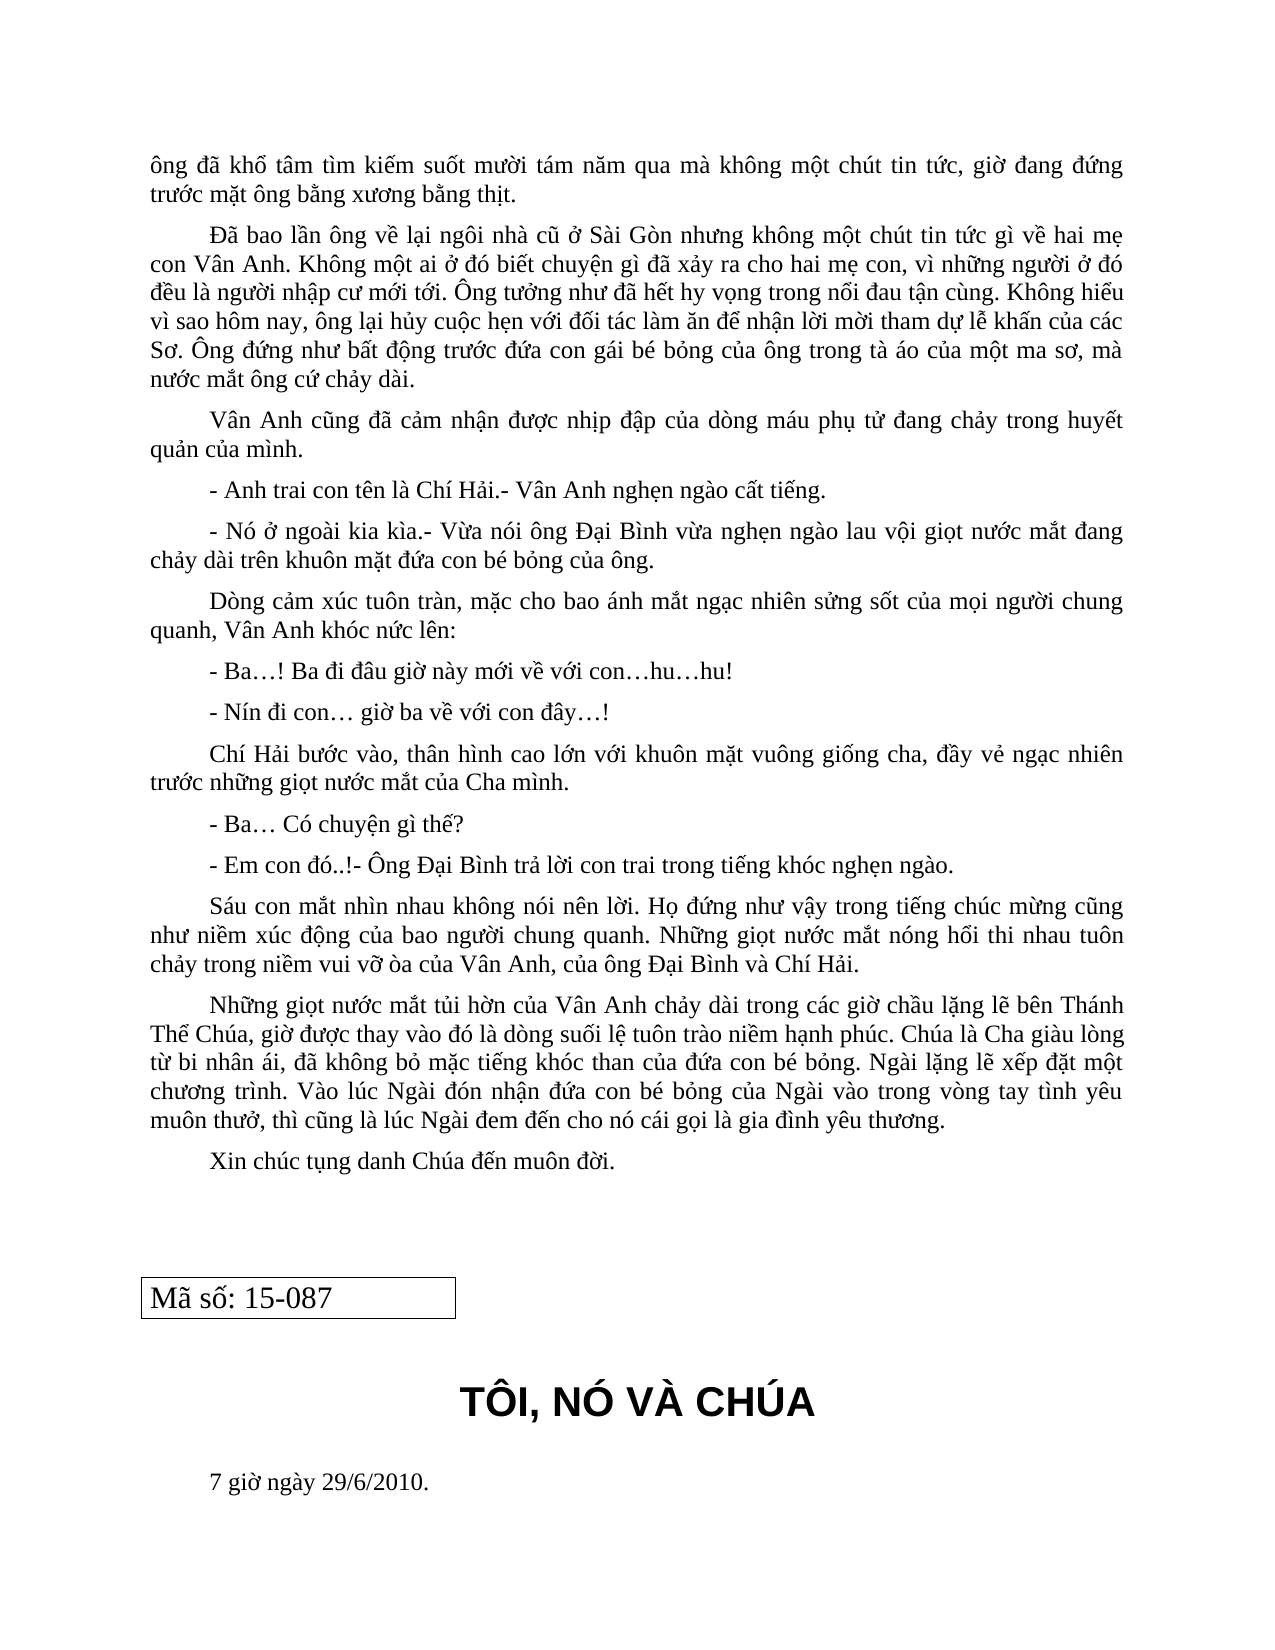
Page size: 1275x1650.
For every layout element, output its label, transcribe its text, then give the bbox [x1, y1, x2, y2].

subtitle TÔI, NÓ VÀ CHÚA [150, 1377, 1125, 1425]
text Vân Anh cũng đã cảm nhận được nhịp đập của dòng máu phụ tử đang chảy trong huyết quản của mình. [150, 405, 1125, 462]
text Xin chúc tụng danh Chúa đến muôn đời. [150, 1146, 1125, 1175]
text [150, 150, 1125, 207]
text Sáu con mắt nhìn nhau không nói nên lời. Họ đứng như vậy trong tiếng chúc mừng cũng như niềm xúc động của bao người chung quanh. Những giọt nước mắt nóng hổi thi nhau tuôn chảy trong niềm vui vỡ òa của Vân Anh, của ông Đại Bình và Chí Hải. [150, 891, 1125, 977]
text Những giọt nước mắt tủi hờn của Vân Anh chảy dài trong các giờ chầu lặng lẽ bên Thánh Thể Chúa, giờ được thay vào đó là dòng suối lệ tuôn trào niềm hạnh phúc. Chúa là Cha giàu lòng từ bi nhân ái, đã không bỏ mặc tiếng khóc than của đứa con bé bỏng. Ngài lặng lẽ xếp đặt một chương trình. Vào lúc Ngài đón nhận đứa con bé bỏng của Ngài vào trong vòng tay tình yêu muôn thưở, thì cũng là lúc Ngài đem đến cho nó cái gọi là gia đình yêu thương. [150, 990, 1125, 1134]
text - Anh trai con tên là Chí Hải.- Vân Anh nghẹn ngào cất tiếng. [150, 475, 1125, 504]
text Dòng cảm xúc tuôn tràn, mặc cho bao ánh mắt ngạc nhiên sửng sốt của mọi người chung quanh, Vân Anh khóc nức lên: [150, 586, 1125, 644]
text Mã số: 15-087 [142, 1278, 455, 1318]
text - Nó ở ngoài kia kìa.- Vừa nói ông Đại Bình vừa nghẹn ngào lau vội giọt nước mắt đang chảy dài trên khuôn mặt đứa con bé bỏng của ông. [150, 516, 1125, 574]
text Chí Hải bước vào, thân hình cao lớn với khuôn mặt vuông giống cha, đầy vẻ ngạc nhiên trước những giọt nước mắt của Cha mình. [150, 739, 1125, 796]
text 7 giờ ngày 29/6/2010. [150, 1467, 1125, 1495]
text - Ba…! Ba đi đâu giờ này mới về với con…hu…hu! [150, 656, 1125, 685]
text - Nín đi con… giờ ba về với con đây…! [150, 697, 1125, 726]
text - Ba… Có chuyện gì thế? [150, 809, 1125, 837]
text Đã bao lần ông về lại ngôi nhà cũ ở Sài Gòn nhưng không một chút tin tức gì về hai mẹ con Vân Anh. Không một ai ở đó biết chuyện gì đã xảy ra cho hai mẹ con, vì những người ở đó đều là người nhập cư mới tới. Ông tưởng như đã hết hy vọng trong nổi đau tận cùng. Không hiểu vì sao hôm nay, ông lại hủy cuộc hẹn với đối tác làm ăn để nhận lời mời tham dự lễ khấn của các Sơ. Ông đứng như bất động trước đứa con gái bé bỏng của ông trong tà áo của một ma sơ, mà nước mắt ông cứ chảy dài. [150, 220, 1125, 392]
text - Em con đó..!- Ông Đại Bình trả lời con trai trong tiếng khóc nghẹn ngào. [150, 850, 1125, 879]
